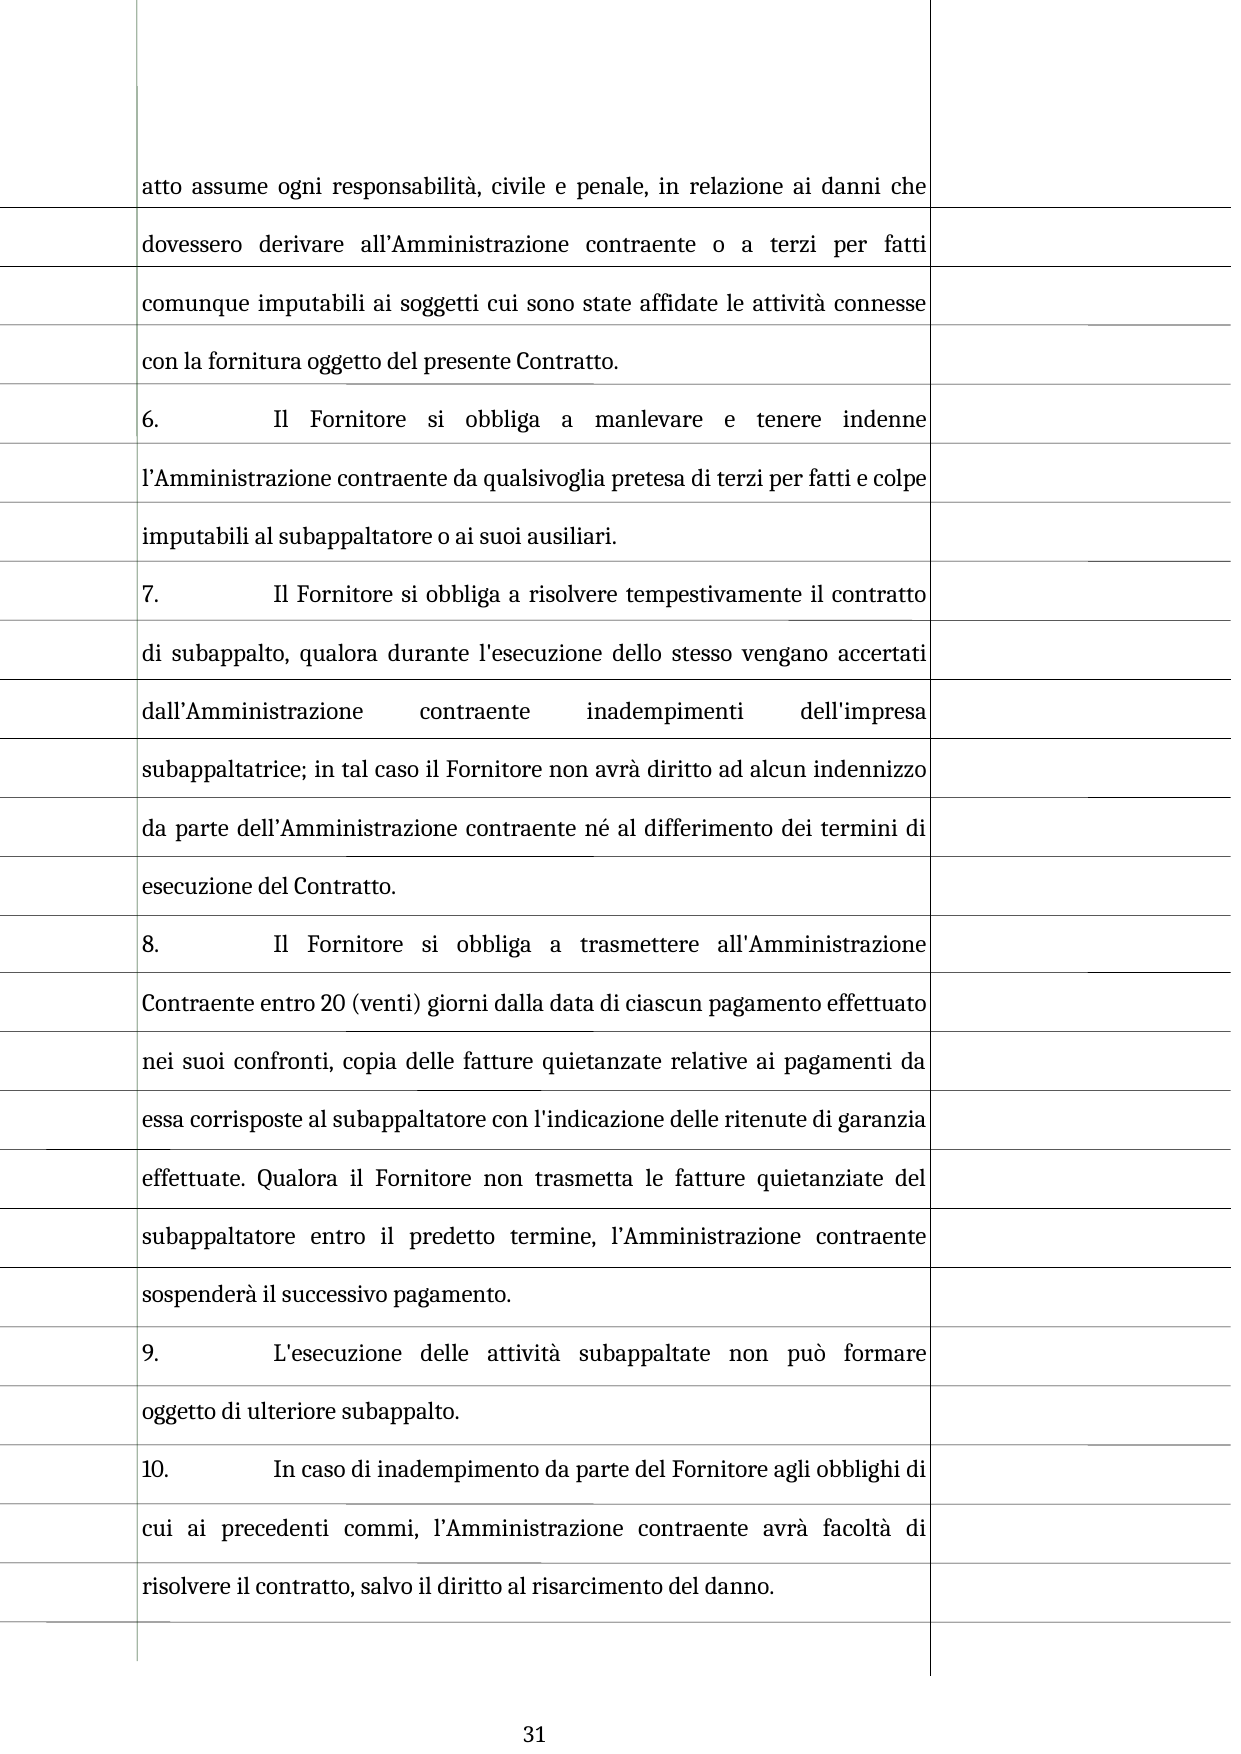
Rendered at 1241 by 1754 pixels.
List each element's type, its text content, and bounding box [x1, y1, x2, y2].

list Il Fornitore si obbliga a trasmettere all'Amministrazione Contraente entro 20 (venti) giorni dalla data di ciascun pagamento effettuato nei suoi confronti, copia delle fatture quietanzate relative ai pagamenti da essa corrisposte al subappaltatore con l'indicazione delle ritenute di garanzia effettuate. Qualora il Fornitore non trasmetta le fatture quietanziate del subappaltatore entro il predetto termine, l’Amministrazione contraente sospenderà il successivo pagamento. [142, 906, 927, 1314]
list L'esecuzione delle attività subappaltate non può formare oggetto di ulteriore subappalto. [142, 1314, 927, 1431]
list Il Fornitore si obbliga a risolvere tempestivamente il contratto di subappalto, qualora durante l'esecuzione dello stesso vengano accertati dall’Amministrazione contraente inadempimenti dell'impresa subappaltatrice; in tal caso il Fornitore non avrà diritto ad alcun indennizzo da parte dell’Amministrazione contraente né al differimento dei termini di esecuzione del Contratto. [142, 556, 927, 906]
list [142, 148, 927, 381]
list In caso di inadempimento da parte del Fornitore agli obblighi di cui ai precedenti commi, l’Amministrazione contraente avrà facoltà di risolvere il contratto, salvo il diritto al risarcimento del danno. [142, 1431, 927, 1606]
list Il Fornitore si obbliga a manlevare e tenere indenne l’Amministrazione contraente da qualsivoglia pretesa di terzi per fatti e colpe imputabili al subappaltatore o ai suoi ausiliari. [142, 381, 927, 556]
